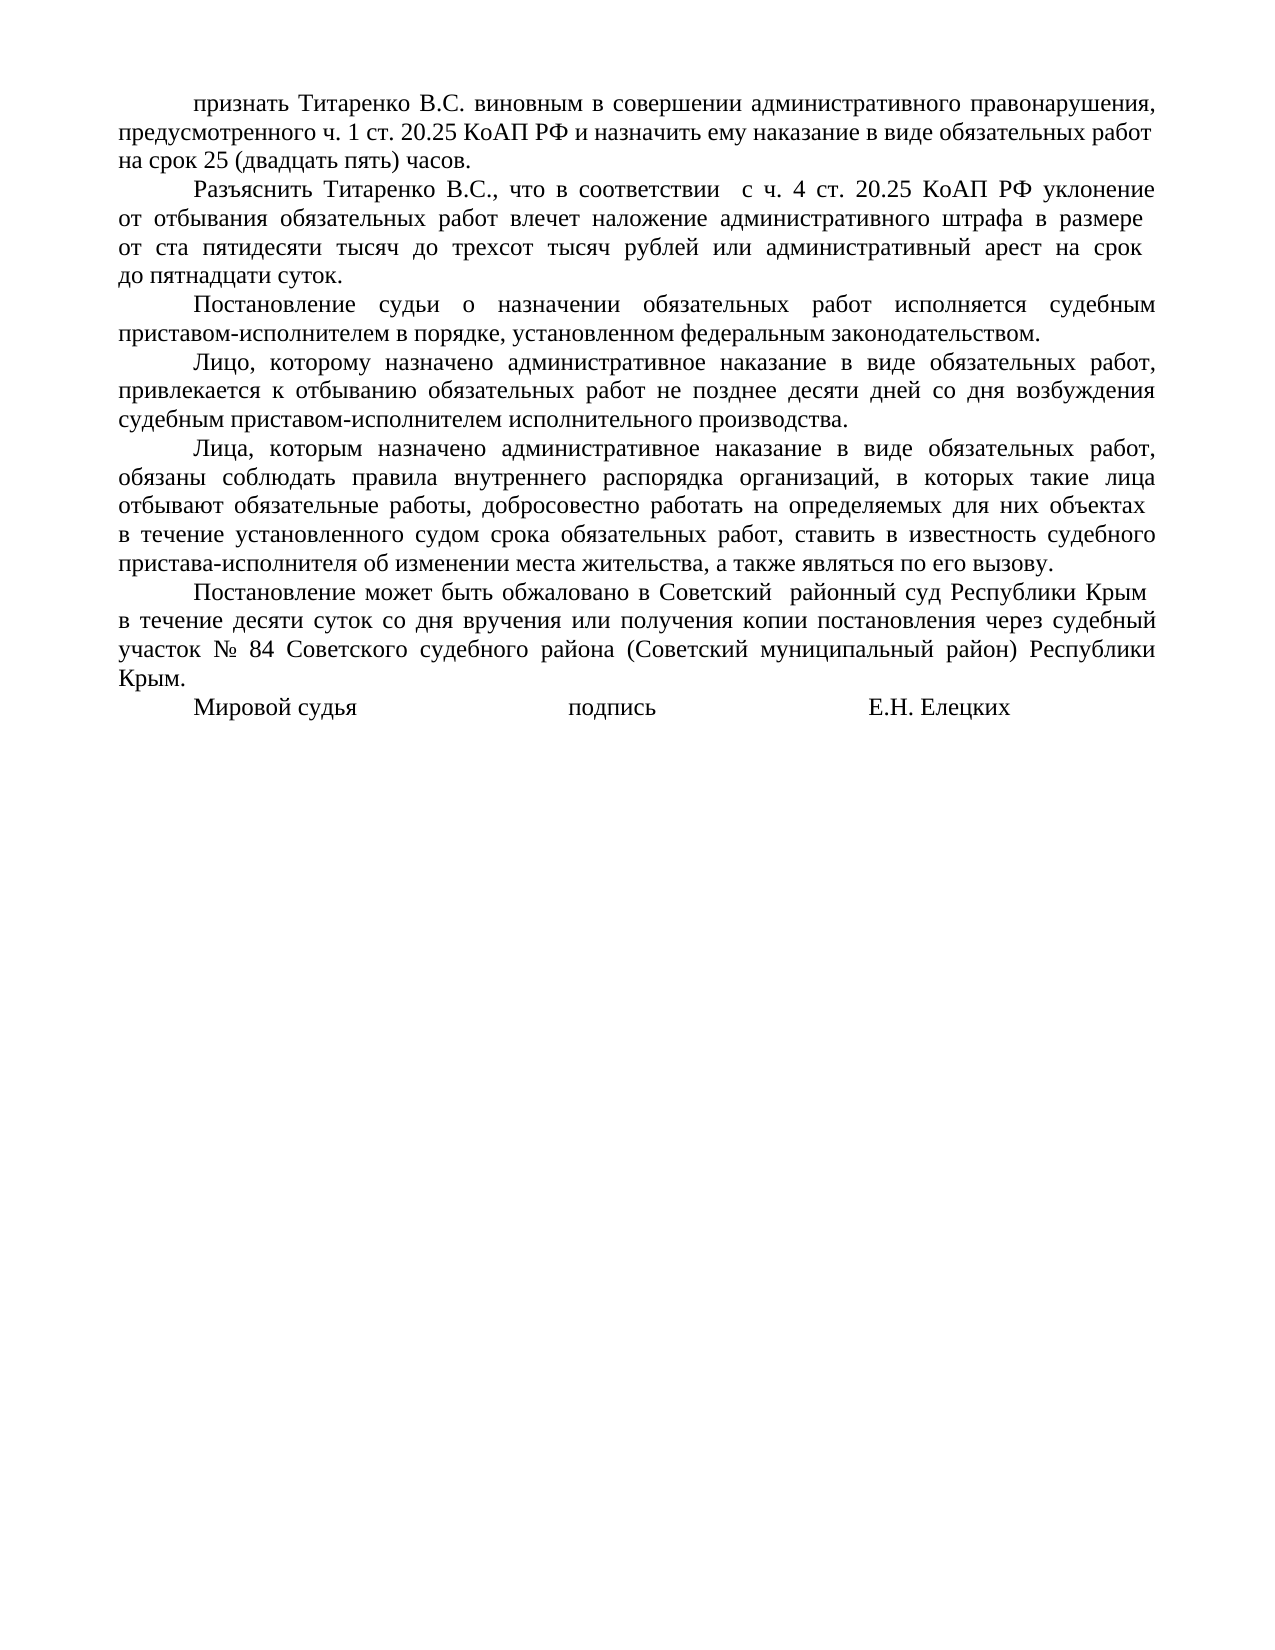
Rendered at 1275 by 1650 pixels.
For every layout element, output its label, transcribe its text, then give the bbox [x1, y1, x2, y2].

text Постановление судьи о назначении обязательных работ исполняется судебным приставом-исполнителем в порядке, установленном федеральным законодательством. [118, 289, 1157, 347]
text Лицо, которому назначено административное наказание в виде обязательных работ, привлекается к отбыванию обязательных работ не позднее десяти дней со дня возбуждения судебным приставом-исполнителем исполнительного производства. [118, 347, 1157, 433]
text признать Титаренко В.С. виновным в совершении административного правонарушения, предусмотренного ч. 1 ст. 20.25 КоАП РФ и назначить ему наказание в виде обязательных работ [118, 88, 1157, 145]
text Постановление может быть обжаловано в Советский районный суд Республики Крым в течение десяти суток со дня вручения или получения копии постановления через судебный участок № 84 Советского судебного района (Советский муниципальный район) Республики Крым. [118, 577, 1157, 692]
text Лица, которым назначено административное наказание в виде обязательных работ, обязаны соблюдать правила внутреннего распорядка организаций, в которых такие лица отбывают обязательные работы, добросовестно работать на определяемых для них объектах в течение установленного судом срока обязательных работ, ставить в известность судебного пристава-исполнителя об изменении места жительства, а также являться по его вызову. [118, 433, 1157, 577]
text на срок 25 (двадцать пять) часов. [118, 145, 1157, 174]
text Мировой судья подпись Е.Н. Елецких [118, 692, 1157, 720]
text Разъяснить Титаренко В.С., что в соответствии с ч. 4 ст. 20.25 КоАП РФ уклонение от отбывания обязательных работ влечет наложение административного штрафа в размере от ста пятидесяти тысяч до трехсот тысяч рублей или административный арест на срок до пятнадцати суток. [118, 174, 1157, 289]
